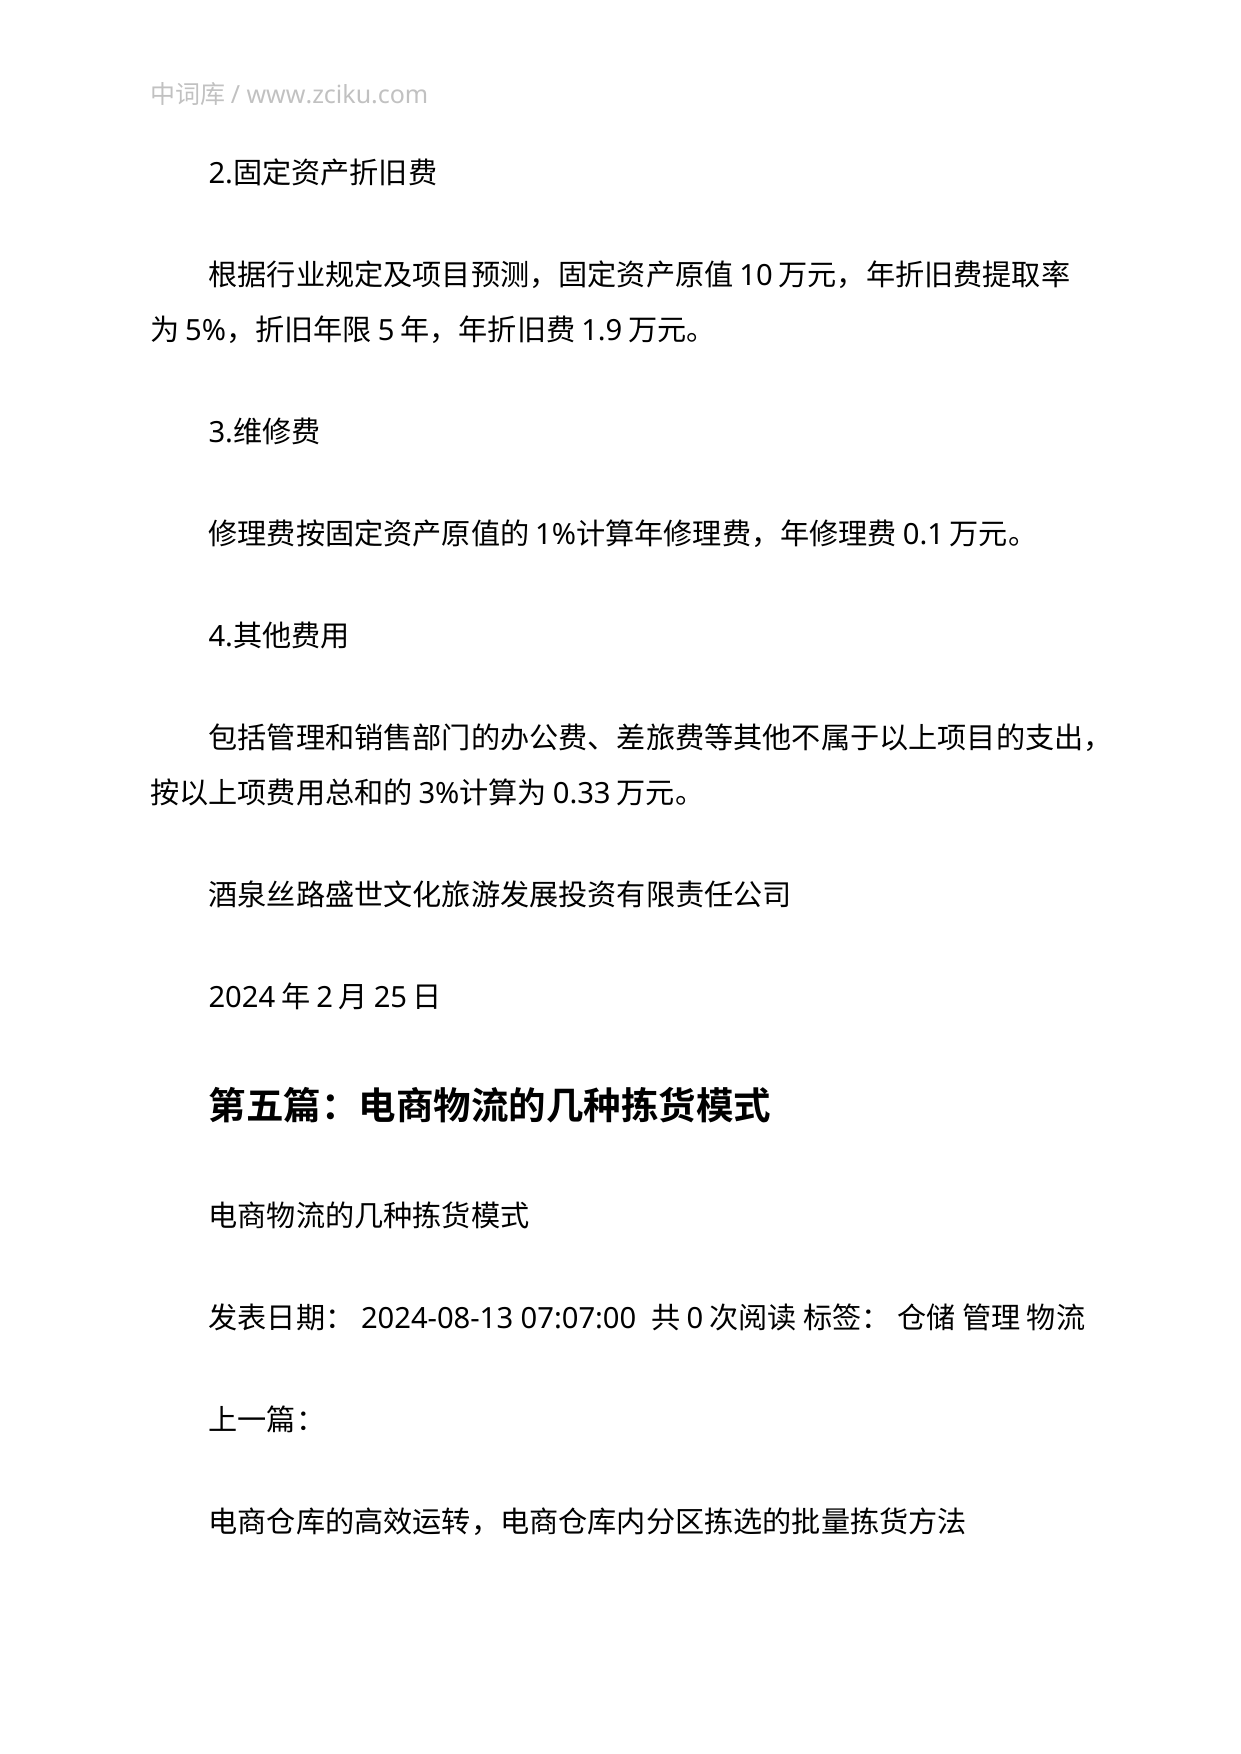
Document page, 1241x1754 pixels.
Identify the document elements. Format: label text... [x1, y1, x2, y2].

text 4.其他费用 [150, 613, 1090, 655]
text 上一篇： [150, 1397, 1090, 1439]
text 修理费按固定资产原值的1%计算年修理费，年修理费0.1万元。 [150, 511, 1090, 553]
text 根据行业规定及项目预测，固定资产原值10万元，年折旧费提取率为5%，折旧年限5年，年折旧费1.9万元。 [150, 252, 1090, 349]
text 酒泉丝路盛世文化旅游发展投资有限责任公司 [150, 872, 1090, 914]
text 第五篇：电商物流的几种拣货模式 [150, 1076, 1090, 1130]
text 电商仓库的高效运转，电商仓库内分区拣选的批量拣货方法 [150, 1498, 1090, 1541]
text 包括管理和销售部门的办公费、差旅费等其他不属于以上项目的支出，按以上项费用总和的3%计算为0.33万元。 [150, 715, 1090, 812]
text 2.固定资产折旧费 [150, 150, 1090, 192]
text 电商物流的几种拣货模式 [150, 1193, 1090, 1235]
text 2024年2月25日 [150, 973, 1090, 1016]
text 3.维修费 [150, 409, 1090, 451]
text 发表日期： 2024-08-13 07:07:00 共0次阅读 标签： 仓储 管理 物流 [150, 1295, 1090, 1337]
